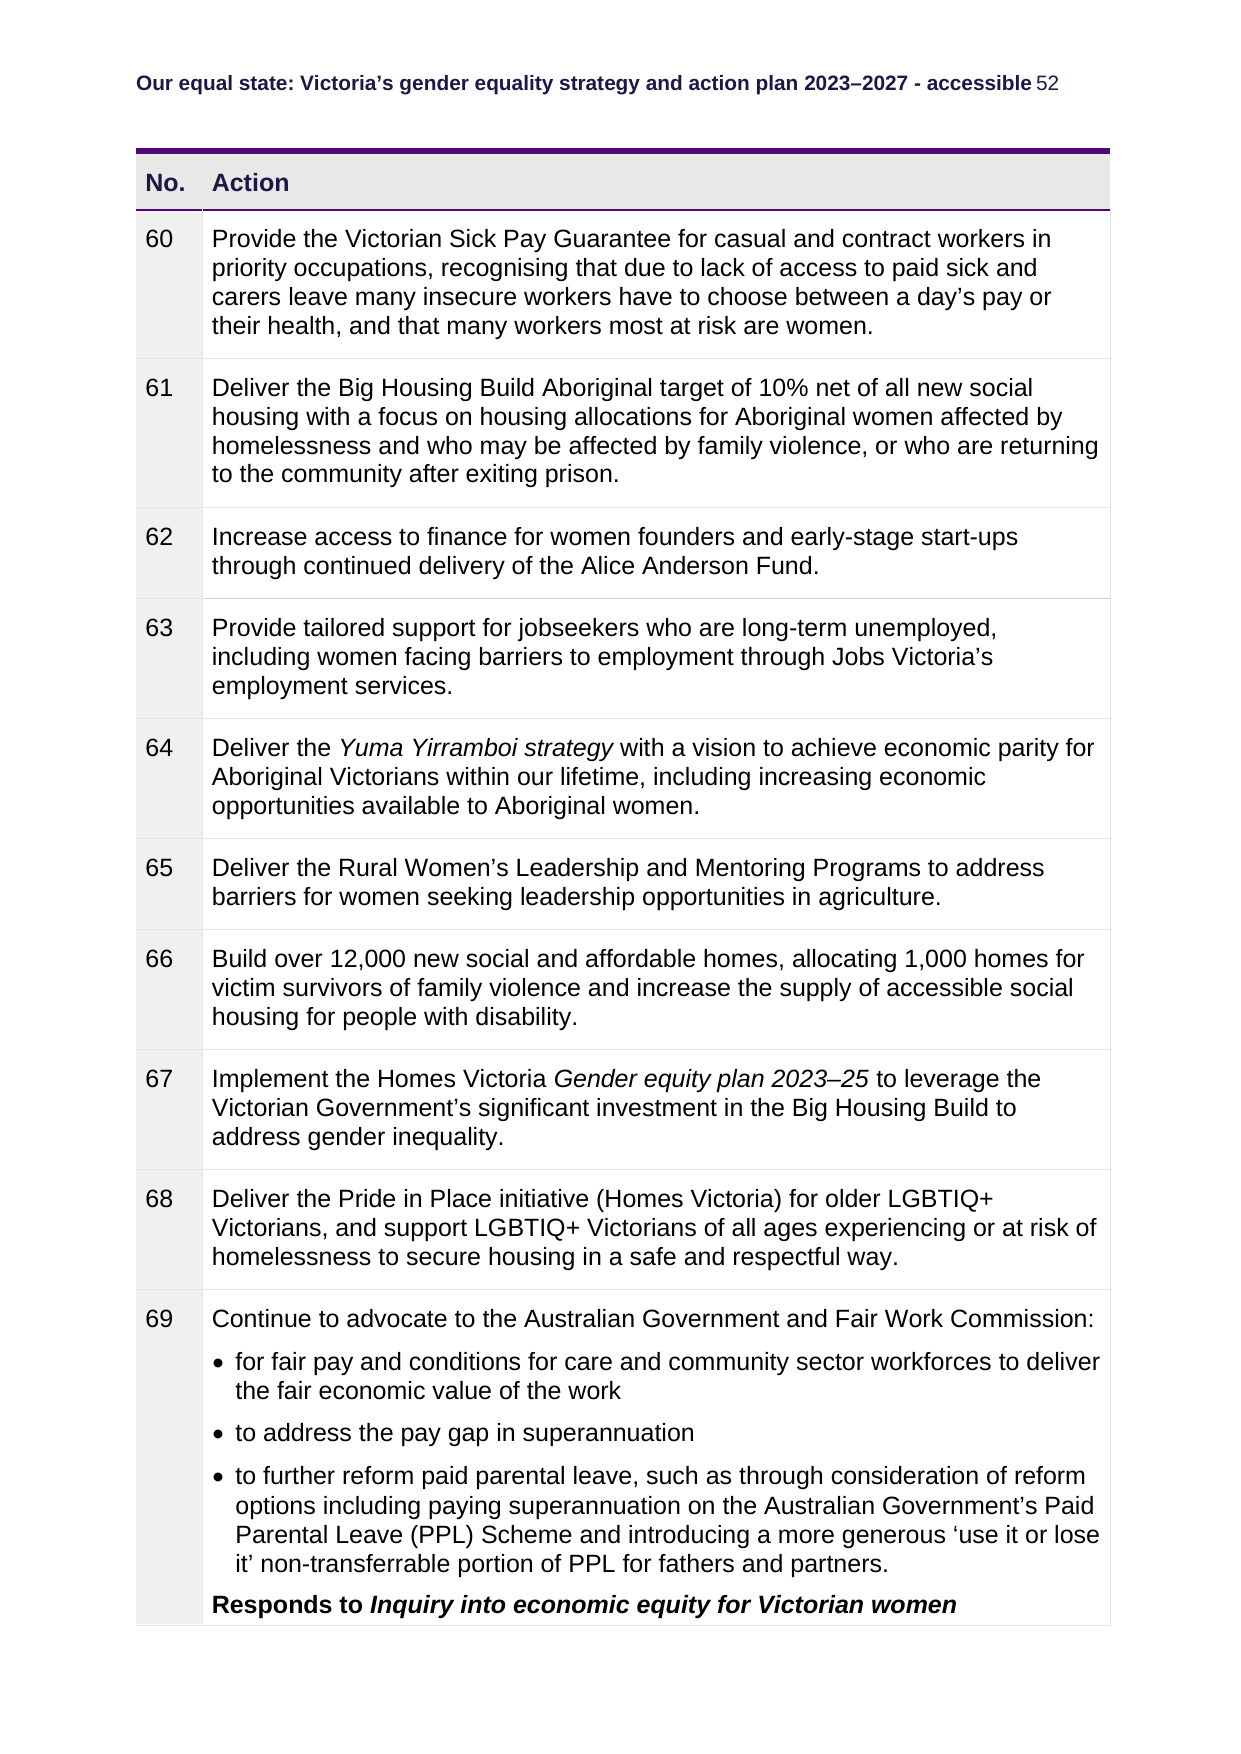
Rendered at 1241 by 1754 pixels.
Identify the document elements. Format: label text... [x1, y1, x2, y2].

table_cell 65 [136, 839, 202, 929]
table_header No. [136, 154, 203, 209]
table_cell 66 [136, 930, 202, 1049]
table_cell Provide the Victorian Sick Pay Guarantee for casual and contract workers in priority occupations, recognising that due to lack of access to paid sick and carers leave many insecure workers have to choose between a day’s pay or their health, and that many workers most at risk are women. [203, 211, 1110, 358]
table_header Action [203, 154, 1110, 209]
table_cell Deliver the Pride in Place initiative (Homes Victoria) for older LGBTIQ+ Victorians, and support LGBTIQ+ Victorians of all ages experiencing or at risk of homelessness to secure housing in a safe and respectful way. [203, 1170, 1110, 1289]
table_cell 67 [136, 1050, 202, 1169]
table_cell Deliver the Big Housing Build Aboriginal target of 10% net of all new social housing with a focus on housing allocations for Aboriginal women affected by homelessness and who may be affected by family violence, or who are returning to the community after exiting prison. [203, 359, 1110, 507]
table_cell 63 [136, 599, 202, 718]
table_cell 69 [136, 1290, 202, 1624]
table_cell Increase access to finance for women founders and early-stage start-ups through continued delivery of the Alice Anderson Fund. [203, 508, 1110, 598]
table_cell 62 [136, 508, 202, 598]
table_cell Deliver the Yuma Yirramboi strategy with a vision to achieve economic parity for Aboriginal Victorians within our lifetime, including increasing economic opportunities available to Aboriginal women. [203, 719, 1110, 838]
table_cell 60 [136, 211, 202, 358]
table_cell 64 [136, 719, 202, 838]
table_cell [203, 1290, 1110, 1624]
table_cell Build over 12,000 new social and affordable homes, allocating 1,000 homes for victim survivors of family violence and increase the supply of accessible social housing for people with disability. [203, 930, 1110, 1049]
table_cell 61 [136, 359, 202, 507]
table_cell Deliver the Rural Women’s Leadership and Mentoring Programs to address barriers for women seeking leadership opportunities in agriculture. [203, 839, 1110, 929]
table_cell 68 [136, 1170, 202, 1289]
table_cell Provide tailored support for jobseekers who are long-term unemployed, including women facing barriers to employment through Jobs Victoria’s employment services. [203, 599, 1110, 718]
table_cell Implement the Homes Victoria Gender equity plan 2023–25 to leverage the Victorian Government’s significant investment in the Big Housing Build to address gender inequality. [203, 1050, 1110, 1169]
